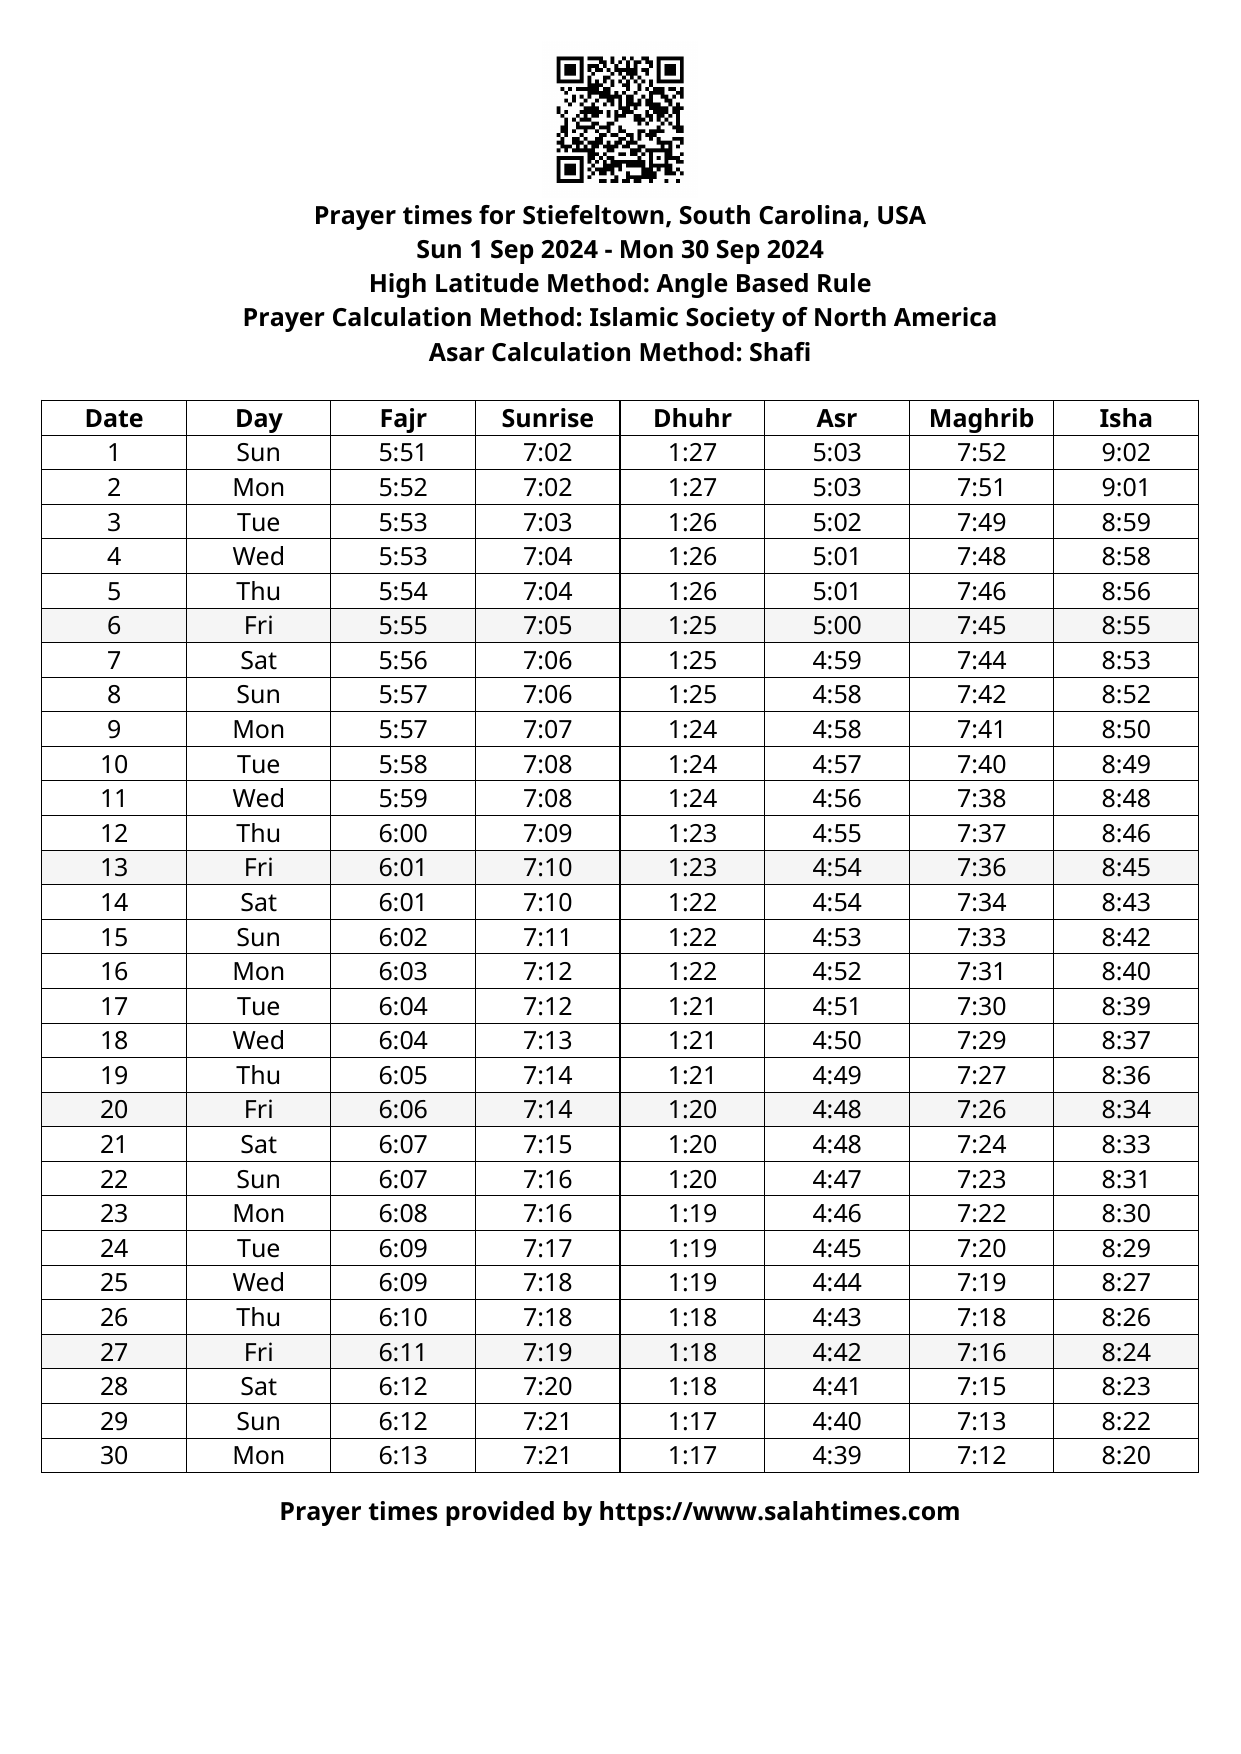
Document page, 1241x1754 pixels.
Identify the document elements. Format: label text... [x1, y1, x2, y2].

table_cell 8:24 [1054, 1335, 1198, 1368]
table_cell 8:42 [1054, 920, 1198, 953]
table_cell Sun [187, 678, 330, 711]
table_cell 4:41 [765, 1369, 909, 1403]
table_cell 7:36 [910, 851, 1053, 884]
table_cell 7:29 [910, 1024, 1053, 1057]
table_cell 4:44 [765, 1266, 909, 1299]
table_cell 4:51 [765, 989, 909, 1022]
table_cell 29 [42, 1404, 186, 1437]
table_cell 7:12 [910, 1439, 1053, 1472]
table_cell 1:17 [621, 1404, 764, 1437]
table_cell 4:56 [765, 781, 909, 815]
table_cell 7:51 [910, 470, 1053, 504]
table_cell Tue [187, 747, 330, 780]
table_cell Sun [187, 1404, 330, 1437]
table_cell 1:19 [621, 1266, 764, 1299]
table_cell 7:20 [476, 1369, 619, 1403]
text Prayer times provided by https://www.salahtimes.com [42, 1494, 1198, 1528]
table_cell 8:29 [1054, 1231, 1198, 1264]
table_cell 8:33 [1054, 1127, 1198, 1161]
table_cell 4:47 [765, 1162, 909, 1195]
table_cell 1:18 [621, 1300, 764, 1334]
table_cell Wed [187, 1266, 330, 1299]
table_cell 8:20 [1054, 1439, 1198, 1472]
text Asar Calculation Method: Shafi [42, 334, 1198, 368]
table_cell 8:56 [1054, 574, 1198, 607]
table_cell 7:20 [910, 1231, 1053, 1264]
table_cell 7:49 [910, 505, 1053, 538]
table_cell 8:27 [1054, 1266, 1198, 1299]
table_cell 5:53 [331, 539, 475, 573]
table_cell 8:43 [1054, 885, 1198, 919]
table_cell Mon [187, 470, 330, 504]
table_cell 7:45 [910, 609, 1053, 642]
table_cell 25 [42, 1266, 186, 1299]
table_cell 5:02 [765, 505, 909, 538]
table_header Maghrib [910, 401, 1053, 434]
table_cell 5:54 [331, 574, 475, 607]
table_cell 6:12 [331, 1369, 475, 1403]
table_cell Sat [187, 643, 330, 677]
table_cell 1:18 [621, 1335, 764, 1368]
table_cell 8:48 [1054, 781, 1198, 815]
table_cell 1:19 [621, 1231, 764, 1264]
table_cell 26 [42, 1300, 186, 1334]
table_cell 7:38 [910, 781, 1053, 815]
table_cell 5:55 [331, 609, 475, 642]
table_cell 9 [42, 712, 186, 746]
table_cell 7:42 [910, 678, 1053, 711]
table_cell 6:09 [331, 1231, 475, 1264]
table_cell 8:49 [1054, 747, 1198, 780]
table_cell 12 [42, 816, 186, 849]
table_cell 7:06 [476, 643, 619, 677]
table_cell 21 [42, 1127, 186, 1161]
table_header Isha [1054, 401, 1198, 434]
table_cell 1:18 [621, 1369, 764, 1403]
table_cell 1:26 [621, 574, 764, 607]
table_cell 4:54 [765, 885, 909, 919]
table_cell 1:27 [621, 436, 764, 469]
table_cell Thu [187, 574, 330, 607]
table_cell 5:58 [331, 747, 475, 780]
table_cell 7:12 [476, 954, 619, 988]
table_cell 8:22 [1054, 1404, 1198, 1437]
table_cell 7:48 [910, 539, 1053, 573]
table_cell 23 [42, 1196, 186, 1230]
table_cell 4:43 [765, 1300, 909, 1334]
table_cell 7:04 [476, 574, 619, 607]
table_cell 7:33 [910, 920, 1053, 953]
table_cell 7:15 [476, 1127, 619, 1161]
table_cell Wed [187, 781, 330, 815]
text Sun 1 Sep 2024 - Mon 30 Sep 2024 [42, 232, 1198, 266]
table_cell 4:54 [765, 851, 909, 884]
table_cell 1:17 [621, 1439, 764, 1472]
table_cell 6:01 [331, 851, 475, 884]
table_cell Fri [187, 851, 330, 884]
table_cell 8:40 [1054, 954, 1198, 988]
table_cell 7:10 [476, 851, 619, 884]
table_cell 7:11 [476, 920, 619, 953]
table_cell Tue [187, 989, 330, 1022]
table_cell 4:58 [765, 678, 909, 711]
table_cell 8:30 [1054, 1196, 1198, 1230]
table_cell 4:53 [765, 920, 909, 953]
table_cell 4:59 [765, 643, 909, 677]
table_cell 7:06 [476, 678, 619, 711]
table_cell 1:23 [621, 851, 764, 884]
table_cell Mon [187, 712, 330, 746]
table_cell 7:14 [476, 1093, 619, 1126]
table_cell Tue [187, 505, 330, 538]
table_cell 7:08 [476, 747, 619, 780]
table_cell 1:20 [621, 1127, 764, 1161]
picture [542, 41, 699, 198]
table_cell Sat [187, 1369, 330, 1403]
table_cell 7:16 [476, 1162, 619, 1195]
table_cell Mon [187, 1439, 330, 1472]
table_cell 6:04 [331, 1024, 475, 1057]
table_cell 7:04 [476, 539, 619, 573]
table_cell 1 [42, 436, 186, 469]
table_header Fajr [331, 401, 475, 434]
table_cell 30 [42, 1439, 186, 1472]
table_cell 7:08 [476, 781, 619, 815]
table_cell 4:58 [765, 712, 909, 746]
table_cell 1:25 [621, 678, 764, 711]
table_cell 7 [42, 643, 186, 677]
table_cell 7:23 [910, 1162, 1053, 1195]
table_cell 16 [42, 954, 186, 988]
table_cell 14 [42, 885, 186, 919]
table_cell 4:39 [765, 1439, 909, 1472]
table_cell 4:57 [765, 747, 909, 780]
table_cell 8:59 [1054, 505, 1198, 538]
table_cell 7:19 [910, 1266, 1053, 1299]
table_cell 8:58 [1054, 539, 1198, 573]
table_cell 9:02 [1054, 436, 1198, 469]
table_cell 4 [42, 539, 186, 573]
table_header Dhuhr [621, 401, 764, 434]
table_header Sunrise [476, 401, 619, 434]
table_cell 13 [42, 851, 186, 884]
table_cell 5:01 [765, 574, 909, 607]
table_cell 8:37 [1054, 1024, 1198, 1057]
table_cell 8:53 [1054, 643, 1198, 677]
table_cell 9:01 [1054, 470, 1198, 504]
table_cell 7:02 [476, 436, 619, 469]
table_cell 5:03 [765, 470, 909, 504]
table_cell 7:15 [910, 1369, 1053, 1403]
table_cell 7:18 [476, 1300, 619, 1334]
table_cell 8:34 [1054, 1093, 1198, 1126]
table_cell 6:02 [331, 920, 475, 953]
table_header Asr [765, 401, 909, 434]
table_cell 7:24 [910, 1127, 1053, 1161]
table_cell 8:36 [1054, 1058, 1198, 1092]
table_cell 7:31 [910, 954, 1053, 988]
table_cell 6:10 [331, 1300, 475, 1334]
table_cell Sun [187, 436, 330, 469]
table_cell 6:07 [331, 1162, 475, 1195]
table_cell 7:16 [910, 1335, 1053, 1368]
table_cell 1:24 [621, 712, 764, 746]
table_cell 1:22 [621, 920, 764, 953]
table_cell 6:03 [331, 954, 475, 988]
table_cell 6:11 [331, 1335, 475, 1368]
table_cell Fri [187, 1093, 330, 1126]
table_cell Wed [187, 1024, 330, 1057]
table_cell 5:52 [331, 470, 475, 504]
table_cell 6:01 [331, 885, 475, 919]
table_cell 7:44 [910, 643, 1053, 677]
table_cell 1:27 [621, 470, 764, 504]
table_cell 4:49 [765, 1058, 909, 1092]
table_cell 5:57 [331, 678, 475, 711]
table_cell 7:21 [476, 1439, 619, 1472]
table_cell 6:08 [331, 1196, 475, 1230]
table_cell 7:22 [910, 1196, 1053, 1230]
table_cell 5:59 [331, 781, 475, 815]
table_cell 4:52 [765, 954, 909, 988]
table_cell 24 [42, 1231, 186, 1264]
table_cell Fri [187, 609, 330, 642]
table_cell 7:10 [476, 885, 619, 919]
table_cell 1:26 [621, 539, 764, 573]
table_cell 7:27 [910, 1058, 1053, 1092]
table_cell 8:26 [1054, 1300, 1198, 1334]
table_cell 19 [42, 1058, 186, 1092]
table_cell 8:45 [1054, 851, 1198, 884]
table_cell Thu [187, 816, 330, 849]
table_cell 6:00 [331, 816, 475, 849]
table_cell 7:21 [476, 1404, 619, 1437]
table_header Day [187, 401, 330, 434]
table_cell 27 [42, 1335, 186, 1368]
table_cell Tue [187, 1231, 330, 1264]
table_cell 6 [42, 609, 186, 642]
table_cell 7:09 [476, 816, 619, 849]
table_cell 7:26 [910, 1093, 1053, 1126]
table_cell 1:25 [621, 609, 764, 642]
table_cell 1:21 [621, 1058, 764, 1092]
table_cell 4:42 [765, 1335, 909, 1368]
table_cell 5:53 [331, 505, 475, 538]
table_cell 7:12 [476, 989, 619, 1022]
table_cell 4:48 [765, 1127, 909, 1161]
table_cell 7:13 [476, 1024, 619, 1057]
table_cell 1:19 [621, 1196, 764, 1230]
table_cell 4:48 [765, 1093, 909, 1126]
table_cell 28 [42, 1369, 186, 1403]
table_cell 17 [42, 989, 186, 1022]
table_cell 7:13 [910, 1404, 1053, 1437]
table_cell 5:56 [331, 643, 475, 677]
table_cell 1:20 [621, 1162, 764, 1195]
table_cell 8:31 [1054, 1162, 1198, 1195]
table_cell 7:37 [910, 816, 1053, 849]
table_cell Fri [187, 1335, 330, 1368]
table_cell Mon [187, 954, 330, 988]
table_cell 1:24 [621, 781, 764, 815]
table_cell 22 [42, 1162, 186, 1195]
table_cell 6:12 [331, 1404, 475, 1437]
table_cell Thu [187, 1058, 330, 1092]
table_cell 1:22 [621, 954, 764, 988]
table_cell 5 [42, 574, 186, 607]
table_cell 7:34 [910, 885, 1053, 919]
table_cell 4:45 [765, 1231, 909, 1264]
table_cell 7:07 [476, 712, 619, 746]
table_cell 3 [42, 505, 186, 538]
table_cell 7:41 [910, 712, 1053, 746]
table_header Date [42, 401, 186, 434]
table_cell 1:20 [621, 1093, 764, 1126]
table_cell 6:04 [331, 989, 475, 1022]
table_cell 1:22 [621, 885, 764, 919]
table_cell Wed [187, 539, 330, 573]
table_cell 8:23 [1054, 1369, 1198, 1403]
table_cell 5:03 [765, 436, 909, 469]
table_cell 7:46 [910, 574, 1053, 607]
table_cell 7:03 [476, 505, 619, 538]
table_cell 18 [42, 1024, 186, 1057]
table_cell 7:19 [476, 1335, 619, 1368]
table_cell 8 [42, 678, 186, 711]
table_cell 1:21 [621, 1024, 764, 1057]
table_cell Sat [187, 885, 330, 919]
table_cell 6:06 [331, 1093, 475, 1126]
table_cell 20 [42, 1093, 186, 1126]
table_cell 7:52 [910, 436, 1053, 469]
table_cell 8:52 [1054, 678, 1198, 711]
table_cell 5:00 [765, 609, 909, 642]
table_cell 7:05 [476, 609, 619, 642]
table_cell 7:14 [476, 1058, 619, 1092]
text Prayer Calculation Method: Islamic Society of North America [42, 300, 1198, 334]
table_cell 8:46 [1054, 816, 1198, 849]
table_cell 1:21 [621, 989, 764, 1022]
table_cell 8:50 [1054, 712, 1198, 746]
table_cell 6:13 [331, 1439, 475, 1472]
table_cell Sat [187, 1127, 330, 1161]
table_cell 11 [42, 781, 186, 815]
table_cell 4:40 [765, 1404, 909, 1437]
table_cell 8:55 [1054, 609, 1198, 642]
table_cell 5:51 [331, 436, 475, 469]
table_cell 5:57 [331, 712, 475, 746]
table_cell 6:05 [331, 1058, 475, 1092]
table_cell 7:02 [476, 470, 619, 504]
text High Latitude Method: Angle Based Rule [42, 266, 1198, 300]
table_cell 1:25 [621, 643, 764, 677]
text Prayer times for Stiefeltown, South Carolina, USA [42, 198, 1198, 232]
table_cell 7:40 [910, 747, 1053, 780]
table_cell 1:26 [621, 505, 764, 538]
table_cell 7:18 [910, 1300, 1053, 1334]
table_cell 1:23 [621, 816, 764, 849]
table_cell Sun [187, 1162, 330, 1195]
table_cell Sun [187, 920, 330, 953]
table_cell 6:09 [331, 1266, 475, 1299]
table_cell 4:46 [765, 1196, 909, 1230]
table_cell 6:07 [331, 1127, 475, 1161]
table_cell 7:16 [476, 1196, 619, 1230]
table_cell 7:18 [476, 1266, 619, 1299]
table_cell 5:01 [765, 539, 909, 573]
table_cell 10 [42, 747, 186, 780]
table_cell 7:17 [476, 1231, 619, 1264]
table_cell 15 [42, 920, 186, 953]
table_cell 8:39 [1054, 989, 1198, 1022]
table_cell 4:55 [765, 816, 909, 849]
table_cell 1:24 [621, 747, 764, 780]
table_cell Thu [187, 1300, 330, 1334]
table_cell 4:50 [765, 1024, 909, 1057]
table_cell 2 [42, 470, 186, 504]
table_cell Mon [187, 1196, 330, 1230]
table_cell 7:30 [910, 989, 1053, 1022]
